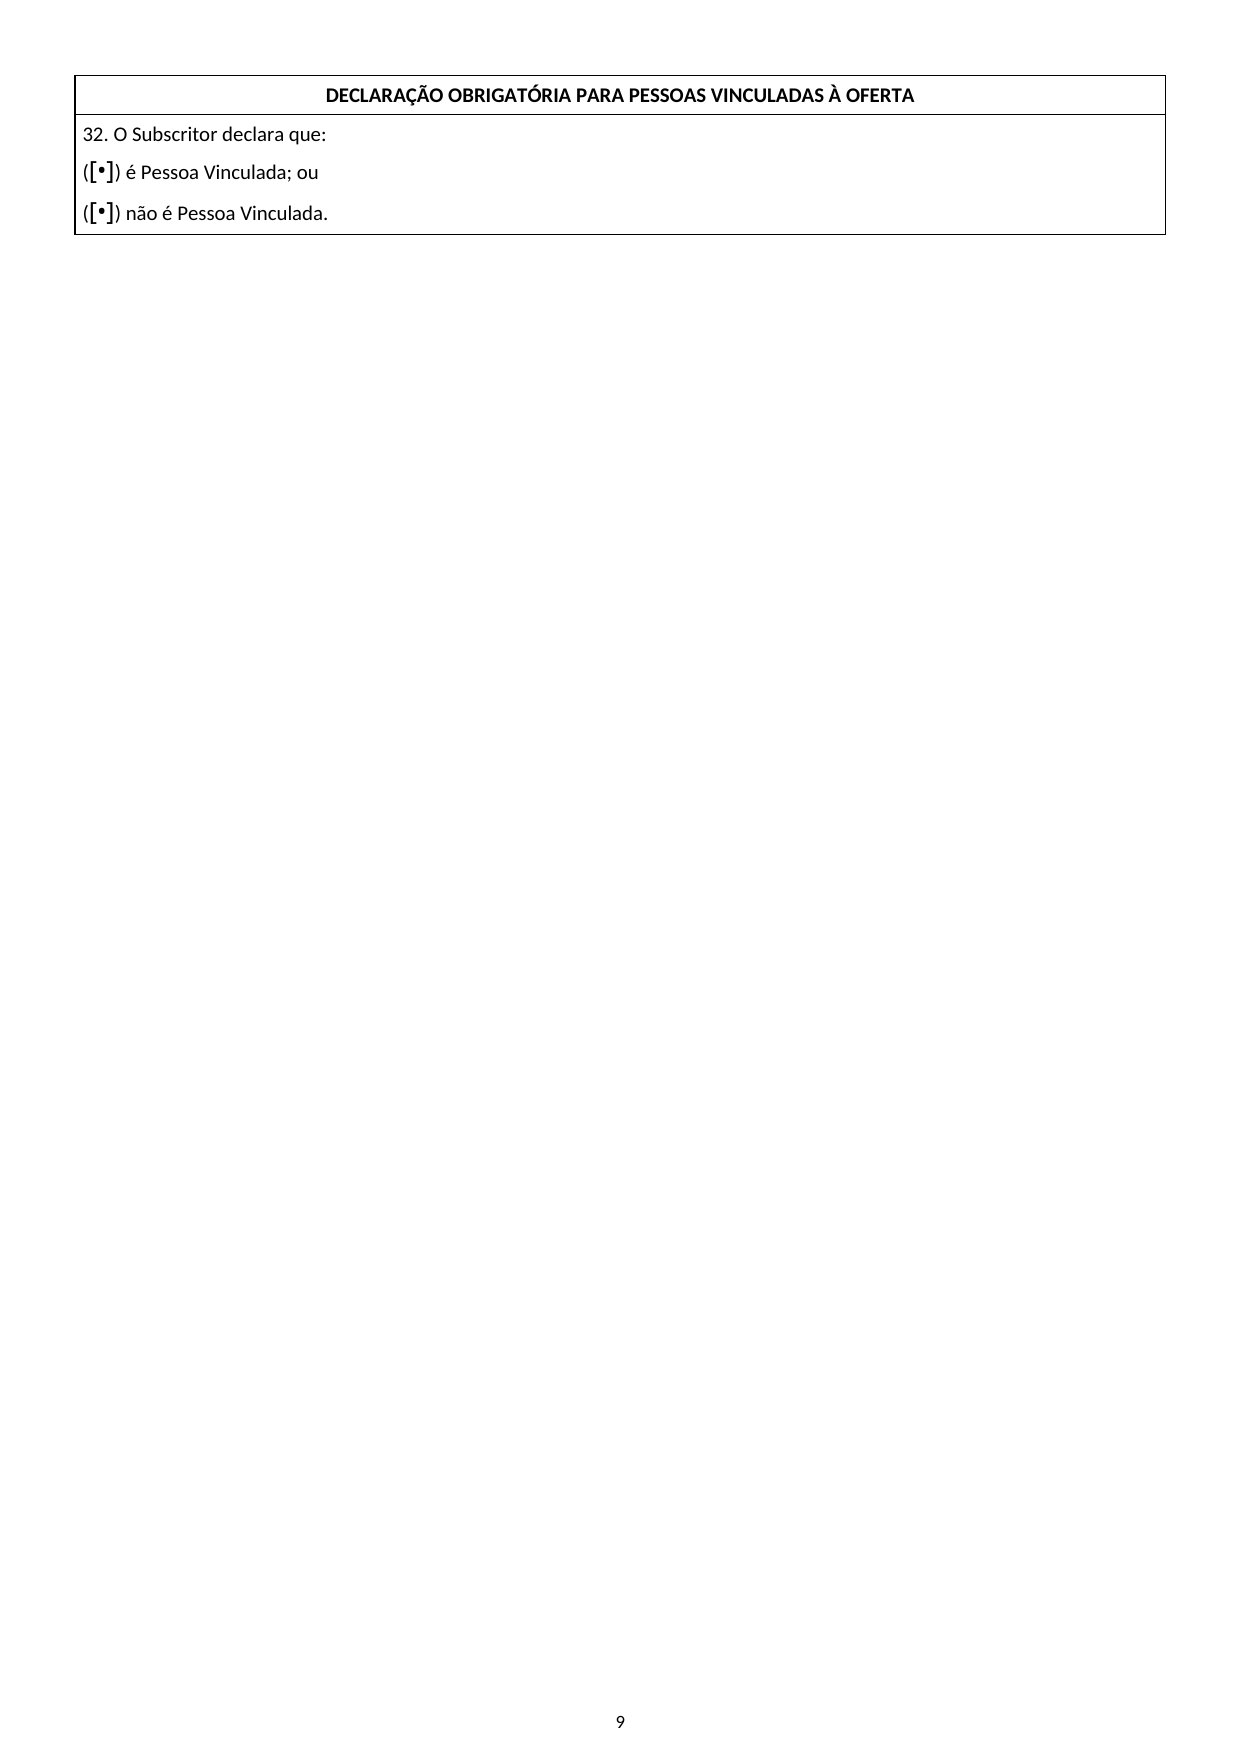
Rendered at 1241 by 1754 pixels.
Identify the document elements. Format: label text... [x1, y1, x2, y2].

table_cell 32. O Subscritor declara que: () é Pessoa Vinculada; ou () não é Pessoa Vinculada. [76, 115, 1165, 233]
table_header DECLARAÇÃO OBRIGATÓRIA PARA PESSOAS VINCULADAS À OFERTA [76, 76, 1165, 114]
